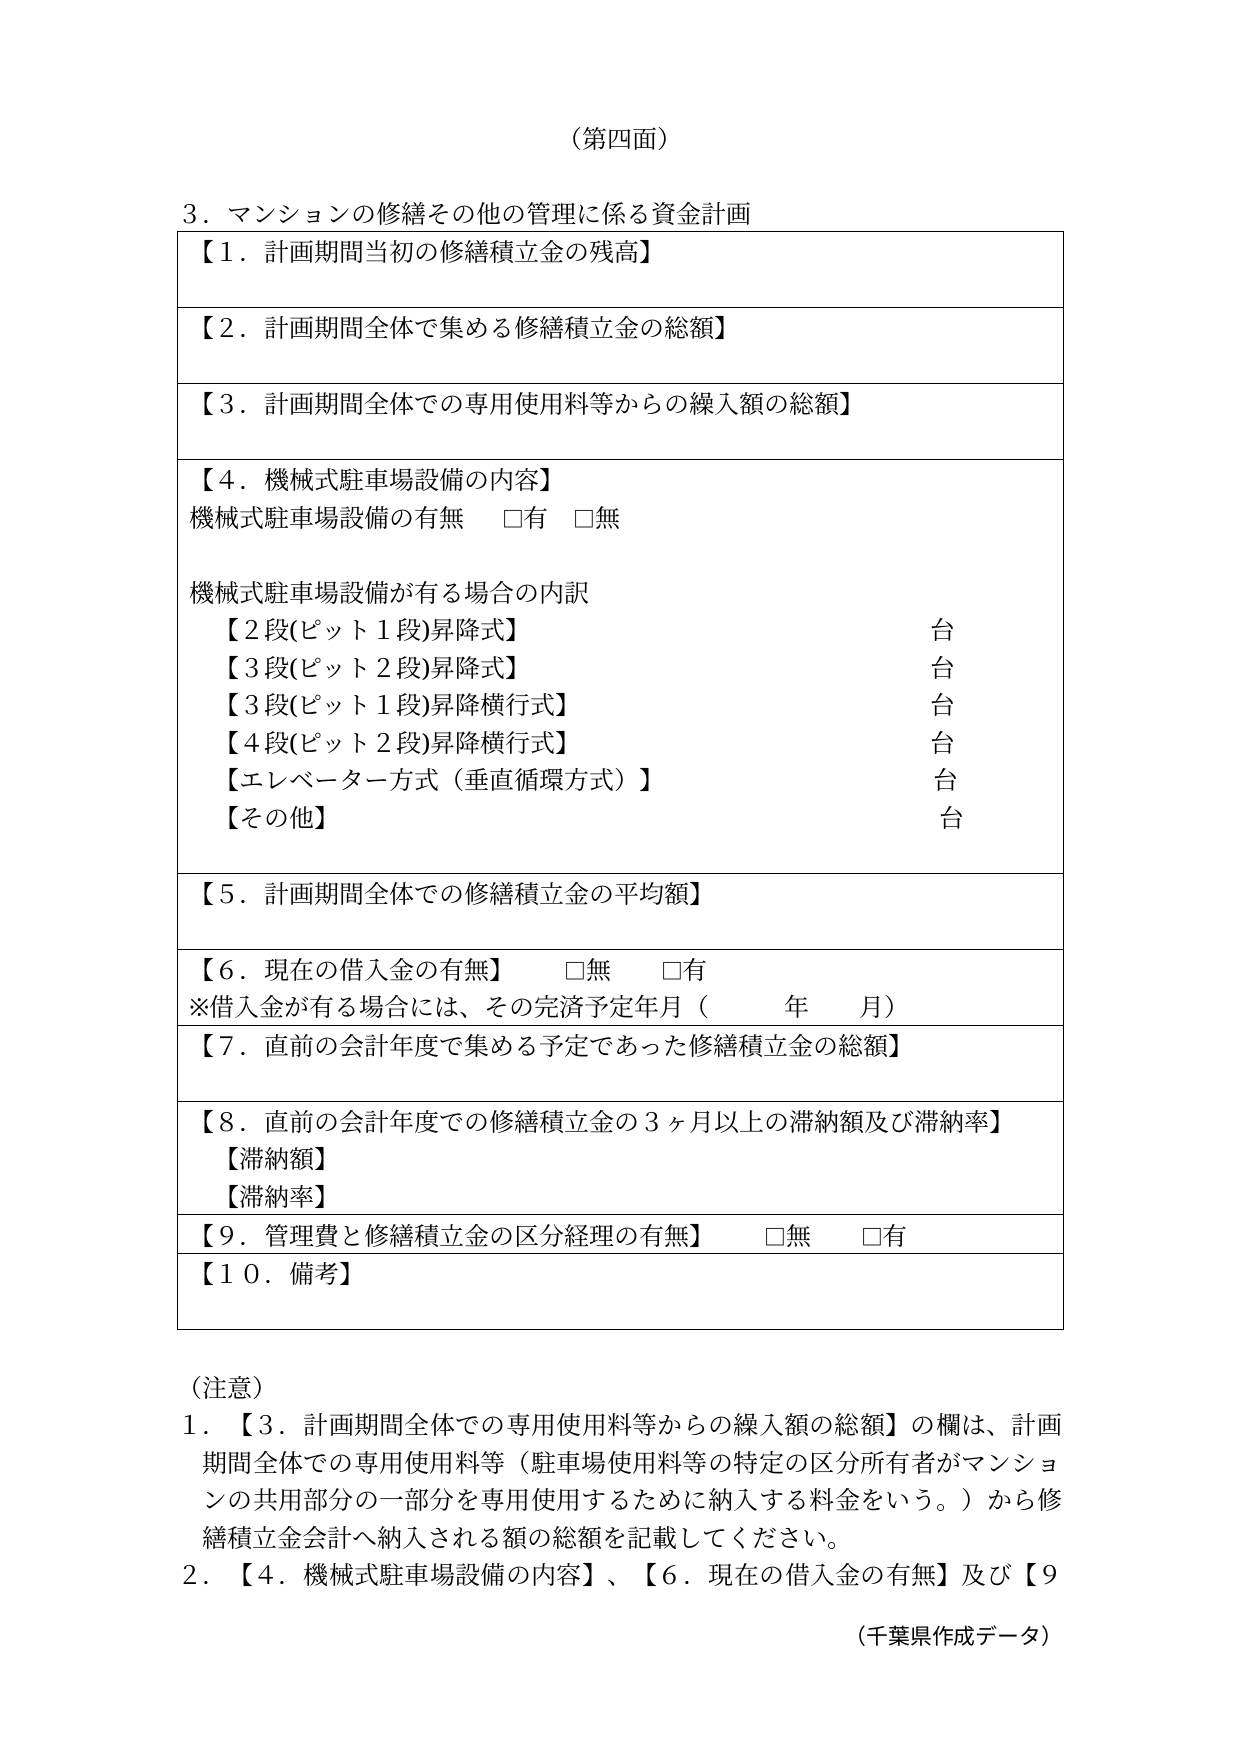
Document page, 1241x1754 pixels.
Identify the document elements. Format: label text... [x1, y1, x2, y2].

table_header 【１．計画期間当初の修繕積立金の残高】 [178, 232, 1063, 307]
table_cell 【６．現在の借入金の有無】 □無 □有 ※借入金が有る場合には、その完済予定年月（ 年 月） [178, 950, 1063, 1025]
table_cell 【４．機械式駐車場設備の内容】 機械式駐車場設備の有無 □有 □無 機械式駐車場設備が有る場合の内訳 【２段(ピット１段)昇降式】 台 【３段(ピット２段)昇降式】 台 【３段(ピット１段)昇降横行式】 台 【４段(ピット２段)昇降横行式】 台 【エレベーター方式（垂直循環方式）】 台 【その他】 台 [178, 460, 1063, 873]
table_cell 【５．計画期間全体での修繕積立金の平均額】 [178, 874, 1063, 949]
table_cell 【７．直前の会計年度で集める予定であった修繕積立金の総額】 [178, 1026, 1063, 1101]
text ３．マンションの修繕その他の管理に係る資金計画 [177, 193, 1063, 231]
table_cell 【８．直前の会計年度での修繕積立金の３ヶ月以上の滞納額及び滞納率】 【滞納額】 【滞納率】 [178, 1102, 1063, 1214]
table_cell 【２．計画期間全体で集める修繕積立金の総額】 [178, 308, 1063, 383]
table_cell 【３．計画期間全体での専用使用料等からの繰入額の総額】 [178, 384, 1063, 459]
table_cell 【１０．備考】 [178, 1254, 1063, 1329]
text １．【３．計画期間全体での専用使用料等からの繰入額の総額】の欄は、計画期間全体での専用使用料等（駐車場使用料等の特定の区分所有者がマンションの共用部分の一部分を専用使用するために納入する料金をいう。）から修繕積立金会計へ納入される額の総額を記載してください。 [177, 1405, 1063, 1555]
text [177, 1555, 1063, 1592]
text （第四面） [177, 118, 1063, 156]
text （注意） [177, 1367, 1063, 1405]
table_cell 【９．管理費と修繕積立金の区分経理の有無】 □無 □有 [178, 1215, 1063, 1253]
